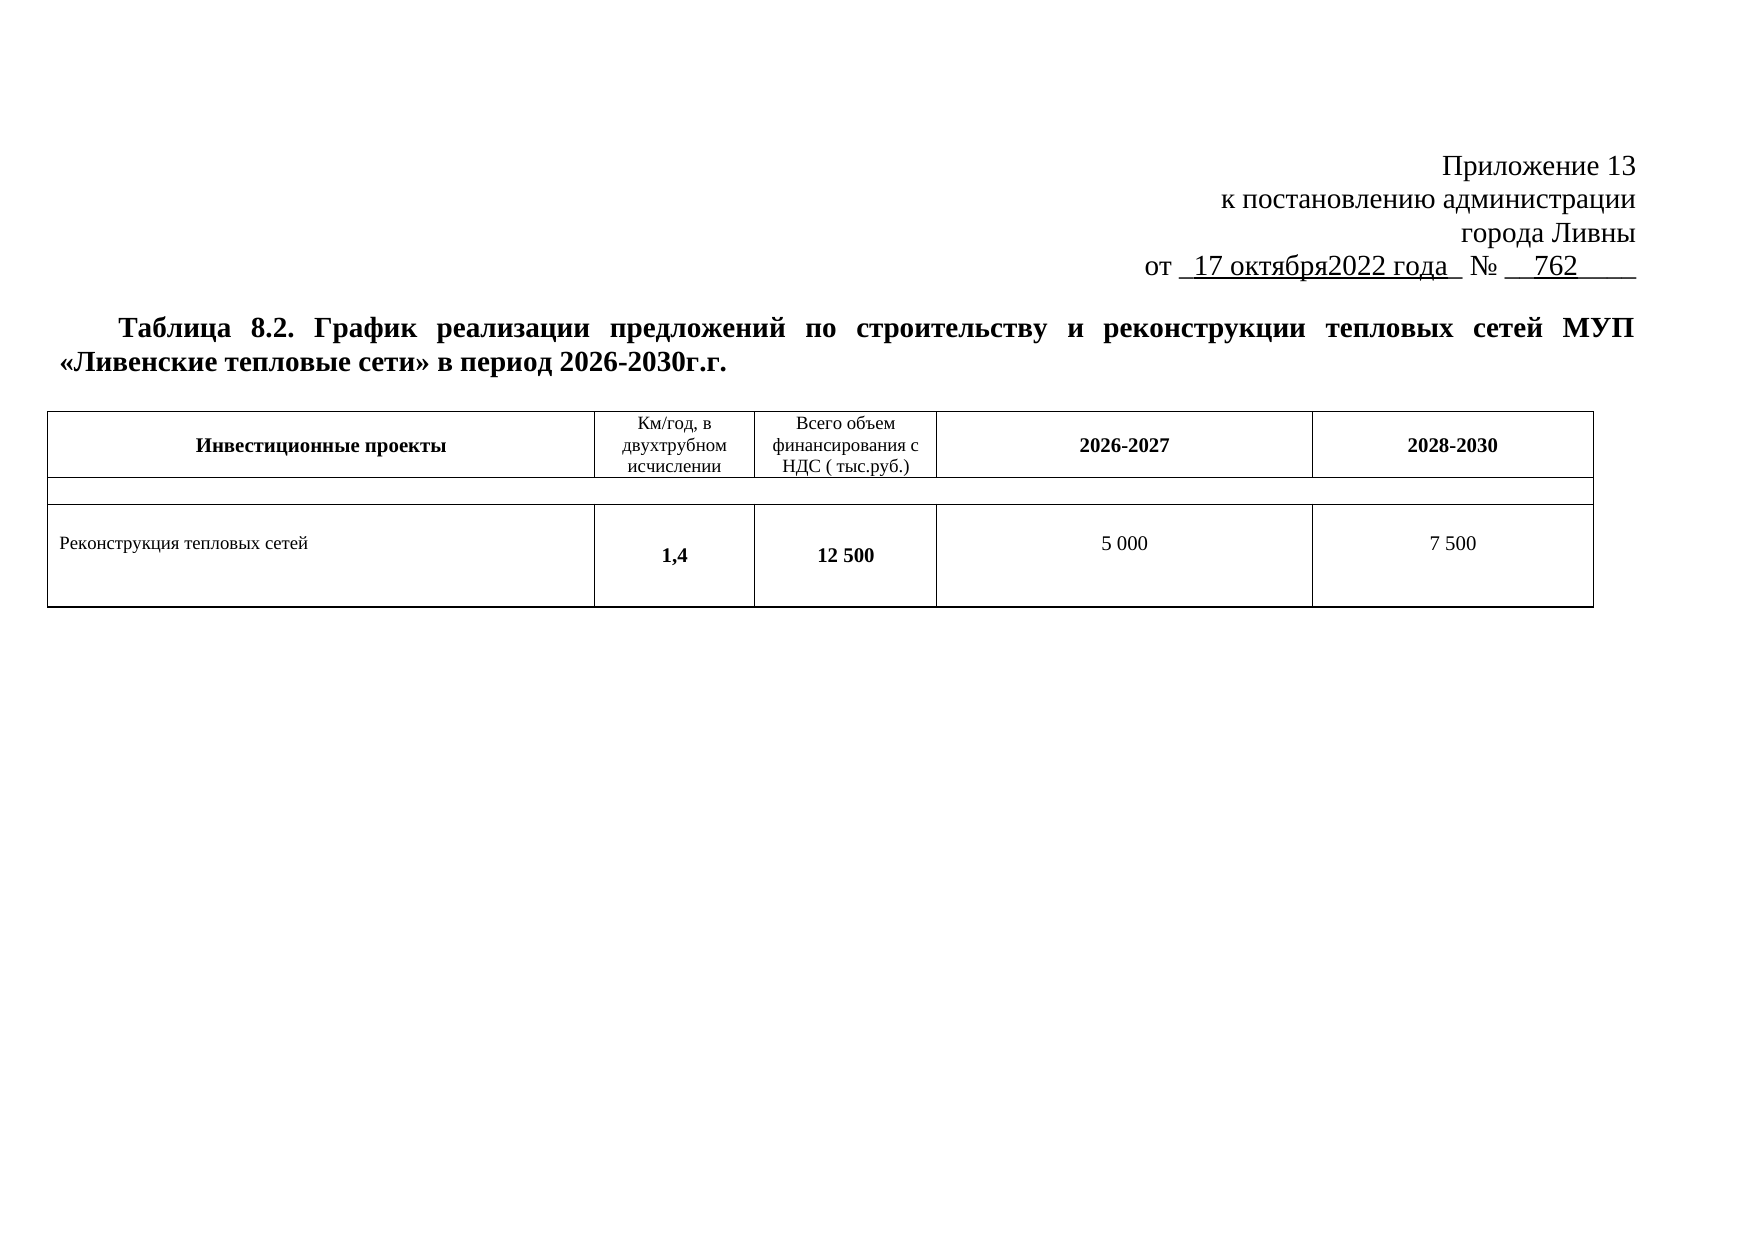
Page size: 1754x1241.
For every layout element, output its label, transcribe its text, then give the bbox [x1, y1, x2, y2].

table_cell 12 500 [755, 505, 936, 606]
table_cell 7 500 [1313, 505, 1593, 606]
text к постановлению администрации [59, 181, 1636, 215]
table_header Км/год, в двухтрубном исчислении [595, 412, 754, 477]
text Таблица 8.2. График реализации предложений по строительству и реконструкции тепловых сетей МУП «Ливенские тепловые сети» в период 2026-2030г.г. [59, 311, 1636, 378]
table_header 2028-2030 [1313, 412, 1593, 477]
table_header 2026-2027 [937, 412, 1312, 477]
table_header Инвестиционные проекты [48, 412, 594, 477]
table_cell Реконструкция тепловых сетей [48, 505, 594, 606]
text от _17 октября2022 года_ № __762____ [59, 248, 1636, 282]
table_cell 1,4 [595, 505, 754, 606]
text Приложение 13 [59, 148, 1636, 181]
table_header Всего объем финансирования с НДС ( тыс.руб.) [755, 412, 936, 477]
table_cell [48, 478, 1593, 503]
text города Ливны [59, 215, 1636, 248]
table_cell 5 000 [937, 505, 1312, 606]
